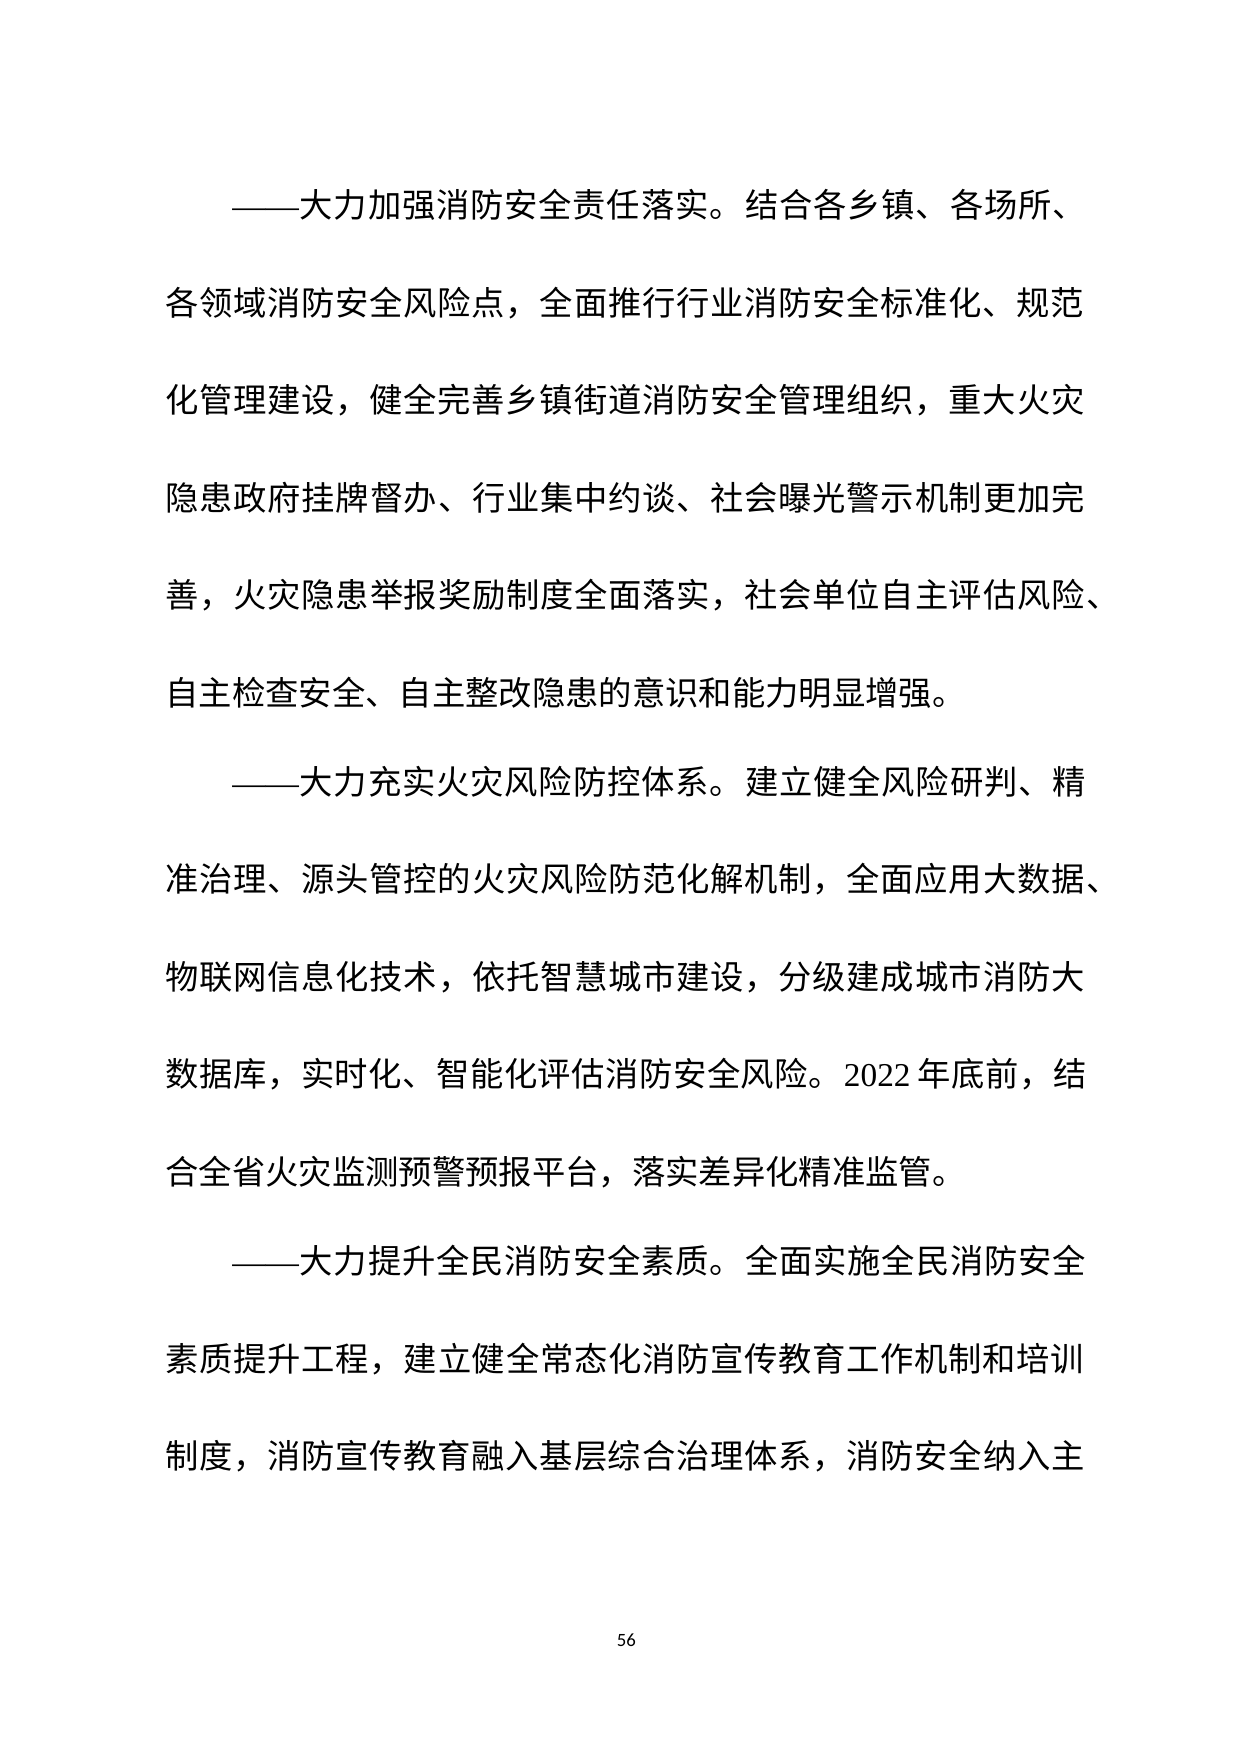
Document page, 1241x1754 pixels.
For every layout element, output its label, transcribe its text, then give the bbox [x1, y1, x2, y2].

text ——大力充实火灾风险防控体系。建立健全风险研判、精准治理、源头管控的火灾风险防范化解机制，全面应用大数据、物联网信息化技术，依托智慧城市建设，分级建成城市消防大数据库，实时化、智能化评估消防安全风险。2022年底前，结合全省火灾监测预警预报平台，落实差异化精准监管。 [165, 747, 1087, 1202]
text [165, 1226, 1087, 1486]
text ——大力加强消防安全责任落实。结合各乡镇、各场所、各领域消防安全风险点，全面推行行业消防安全标准化、规范化管理建设，健全完善乡镇街道消防安全管理组织，重大火灾隐患政府挂牌督办、行业集中约谈、社会曝光警示机制更加完善，火灾隐患举报奖励制度全面落实，社会单位自主评估风险、自主检查安全、自主整改隐患的意识和能力明显增强。 [165, 171, 1087, 723]
